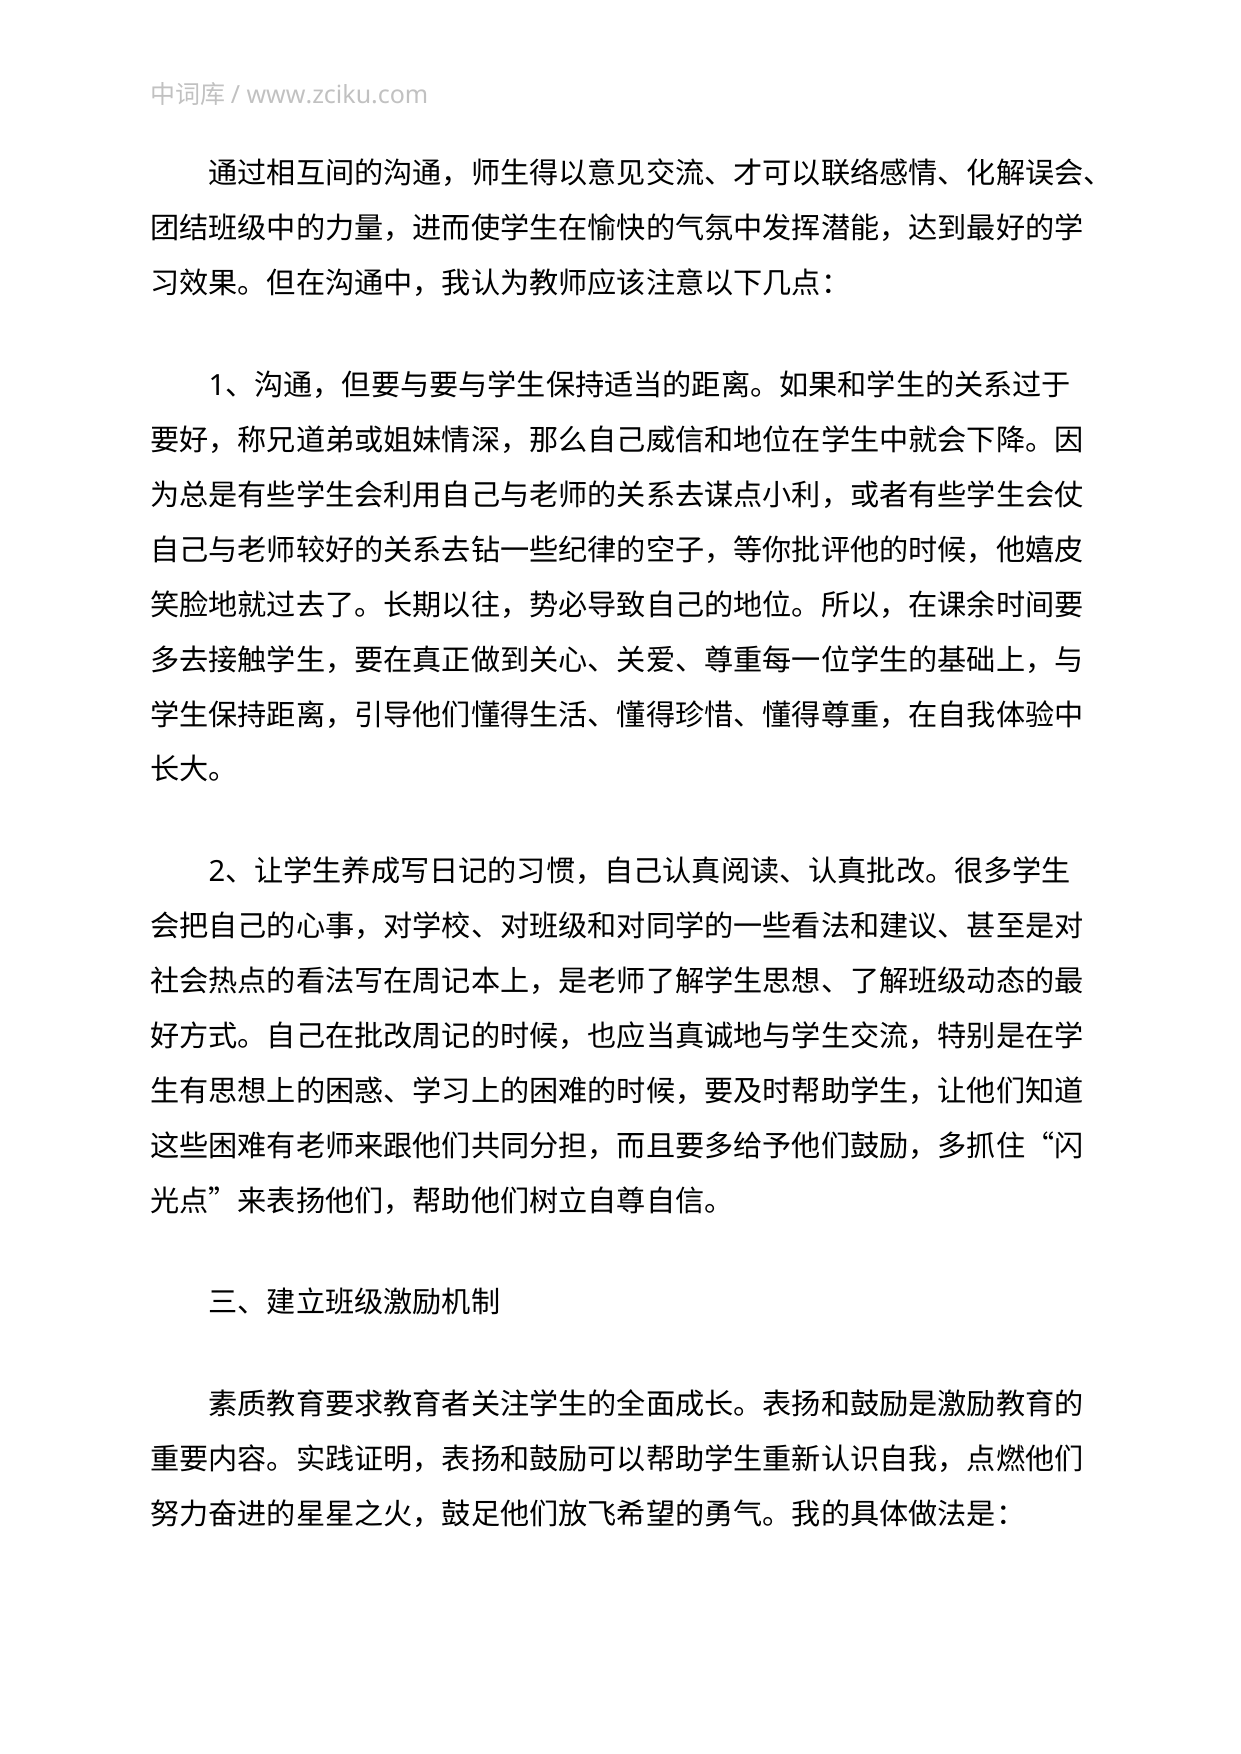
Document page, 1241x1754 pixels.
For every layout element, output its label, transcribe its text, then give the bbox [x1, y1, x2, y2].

text 1、沟通，但要与要与学生保持适当的距离。如果和学生的关系过于要好，称兄道弟或姐妹情深，那么自己威信和地位在学生中就会下降。因为总是有些学生会利用自己与老师的关系去谋点小利，或者有些学生会仗自己与老师较好的关系去钻一些纪律的空子，等你批评他的时候，他嬉皮笑脸地就过去了。长期以往，势必导致自己的地位。所以，在课余时间要多去接触学生，要在真正做到关心、关爱、尊重每一位学生的基础上，与学生保持距离，引导他们懂得生活、懂得珍惜、懂得尊重，在自我体验中长大。 [150, 362, 1090, 788]
text 素质教育要求教育者关注学生的全面成长。表扬和鼓励是激励教育的重要内容。实践证明，表扬和鼓励可以帮助学生重新认识自我，点燃他们努力奋进的星星之火，鼓足他们放飞希望的勇气。我的具体做法是： [150, 1381, 1090, 1533]
text 2、让学生养成写日记的习惯，自己认真阅读、认真批改。很多学生会把自己的心事，对学校、对班级和对同学的一些看法和建议、甚至是对社会热点的看法写在周记本上，是老师了解学生思想、了解班级动态的最好方式。自己在批改周记的时候，也应当真诚地与学生交流，特别是在学生有思想上的困惑、学习上的困难的时候，要及时帮助学生，让他们知道这些困难有老师来跟他们共同分担，而且要多给予他们鼓励，多抓住“闪光点”来表扬他们，帮助他们树立自尊自信。 [150, 848, 1090, 1219]
text 三、建立班级激励机制 [150, 1279, 1090, 1321]
text 通过相互间的沟通，师生得以意见交流、才可以联络感情、化解误会、团结班级中的力量，进而使学生在愉快的气氛中发挥潜能，达到最好的学习效果。但在沟通中，我认为教师应该注意以下几点： [150, 150, 1090, 302]
